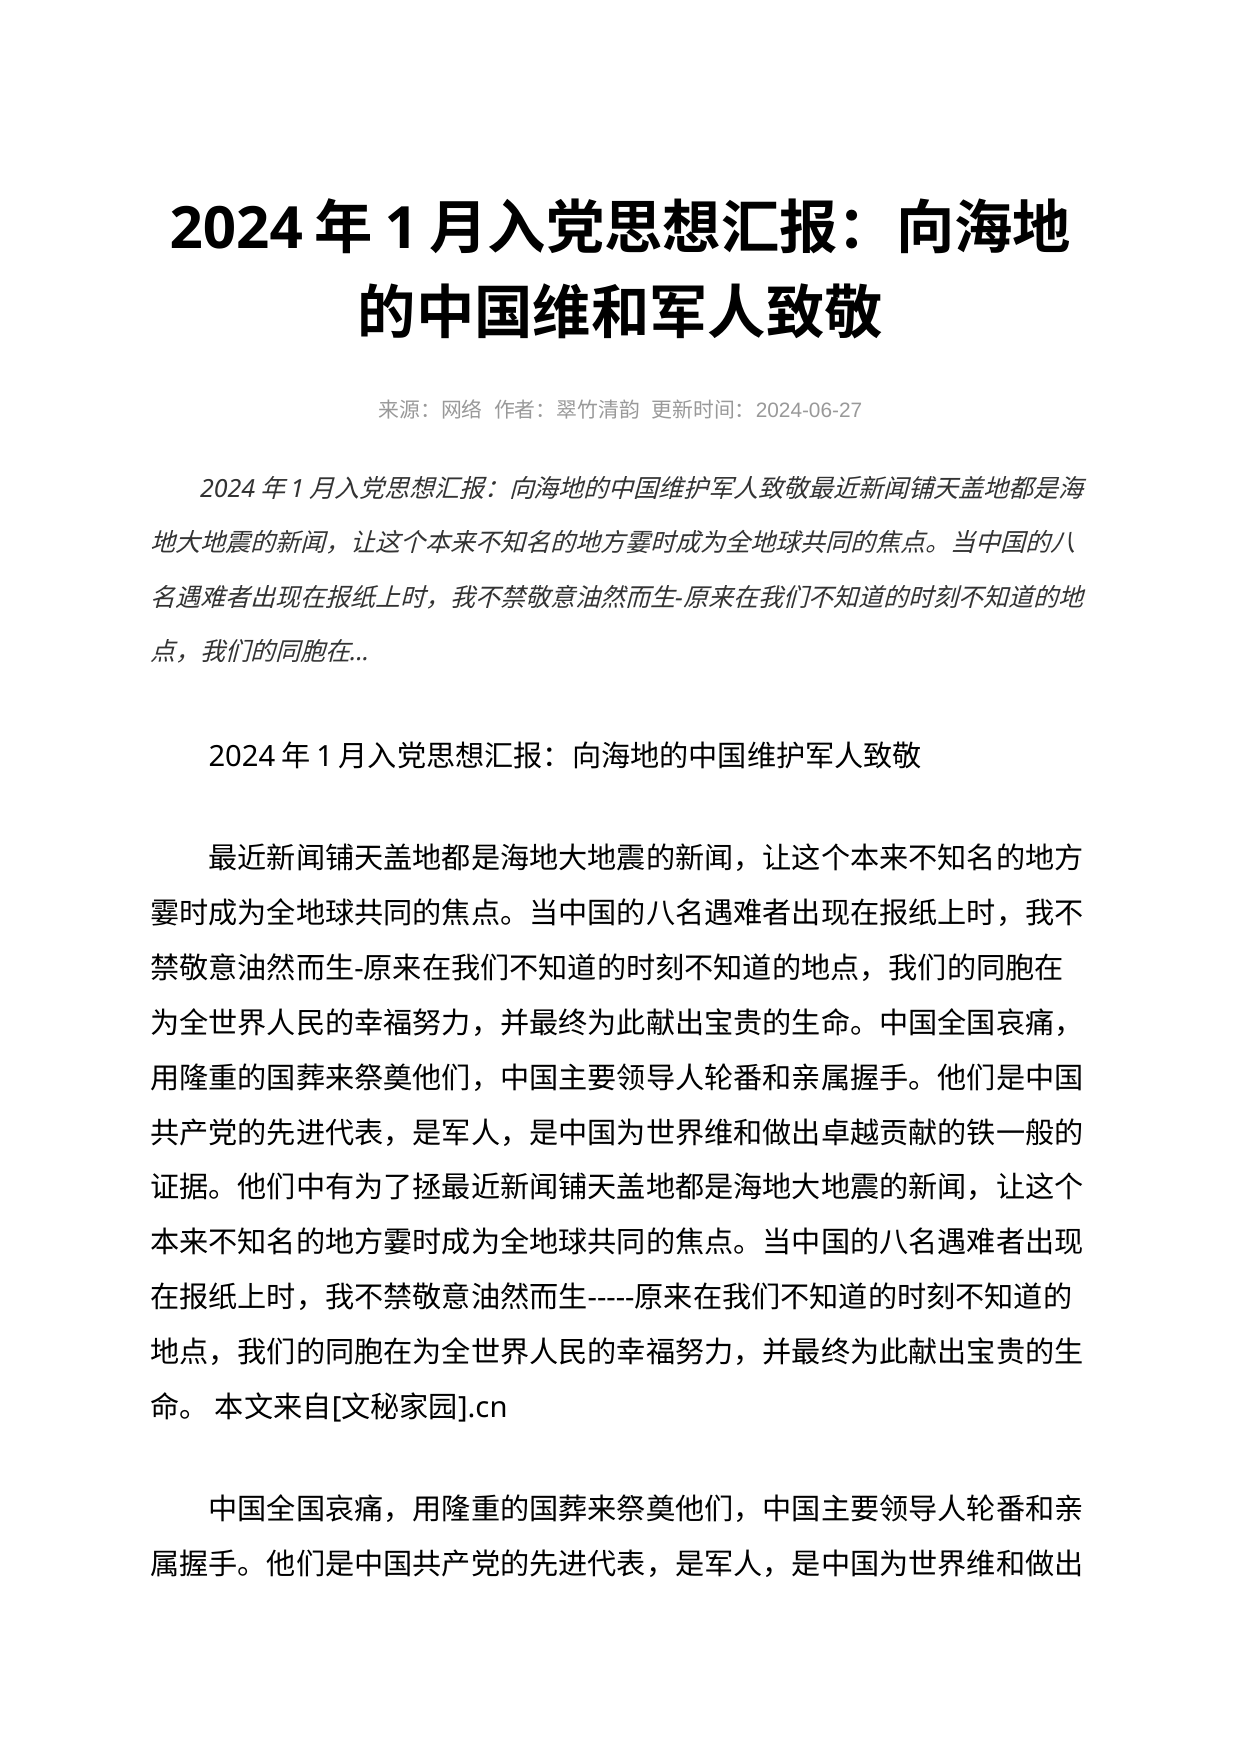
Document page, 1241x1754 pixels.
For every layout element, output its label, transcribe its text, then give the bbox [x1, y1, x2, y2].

text 2024年1月入党思想汇报：向海地的中国维护军人致敬最近新闻铺天盖地都是海地大地震的新闻，让这个本来不知名的地方霎时成为全地球共同的焦点。当中国的八名遇难者出现在报纸上时，我不禁敬意油然而生-原来在我们不知道的时刻不知道的地点，我们的同胞在... [150, 468, 1090, 668]
text 来源：网络 作者：翠竹清韵 更新时间：2024-06-27 [150, 397, 1090, 421]
subtitle 2024年1月入党思想汇报：向海地的中国维和军人致敬 [150, 181, 1090, 351]
text 最近新闻铺天盖地都是海地大地震的新闻，让这个本来不知名的地方霎时成为全地球共同的焦点。当中国的八名遇难者出现在报纸上时，我不禁敬意油然而生-原来在我们不知道的时刻不知道的地点，我们的同胞在为全世界人民的幸福努力，并最终为此献出宝贵的生命。中国全国哀痛，用隆重的国葬来祭奠他们，中国主要领导人轮番和亲属握手。他们是中国共产党的先进代表，是军人，是中国为世界维和做出卓越贡献的铁一般的证据。他们中有为了拯最近新闻铺天盖地都是海地大地震的新闻，让这个本来不知名的地方霎时成为全地球共同的焦点。当中国的八名遇难者出现在报纸上时，我不禁敬意油然而生-----原来在我们不知道的时刻不知道的地点，我们的同胞在为全世界人民的幸福努力，并最终为此献出宝贵的生命。 本文来自[文秘家园].cn [150, 834, 1090, 1426]
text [150, 1486, 1090, 1583]
text 2024年1月入党思想汇报：向海地的中国维护军人致敬 [150, 733, 1090, 775]
